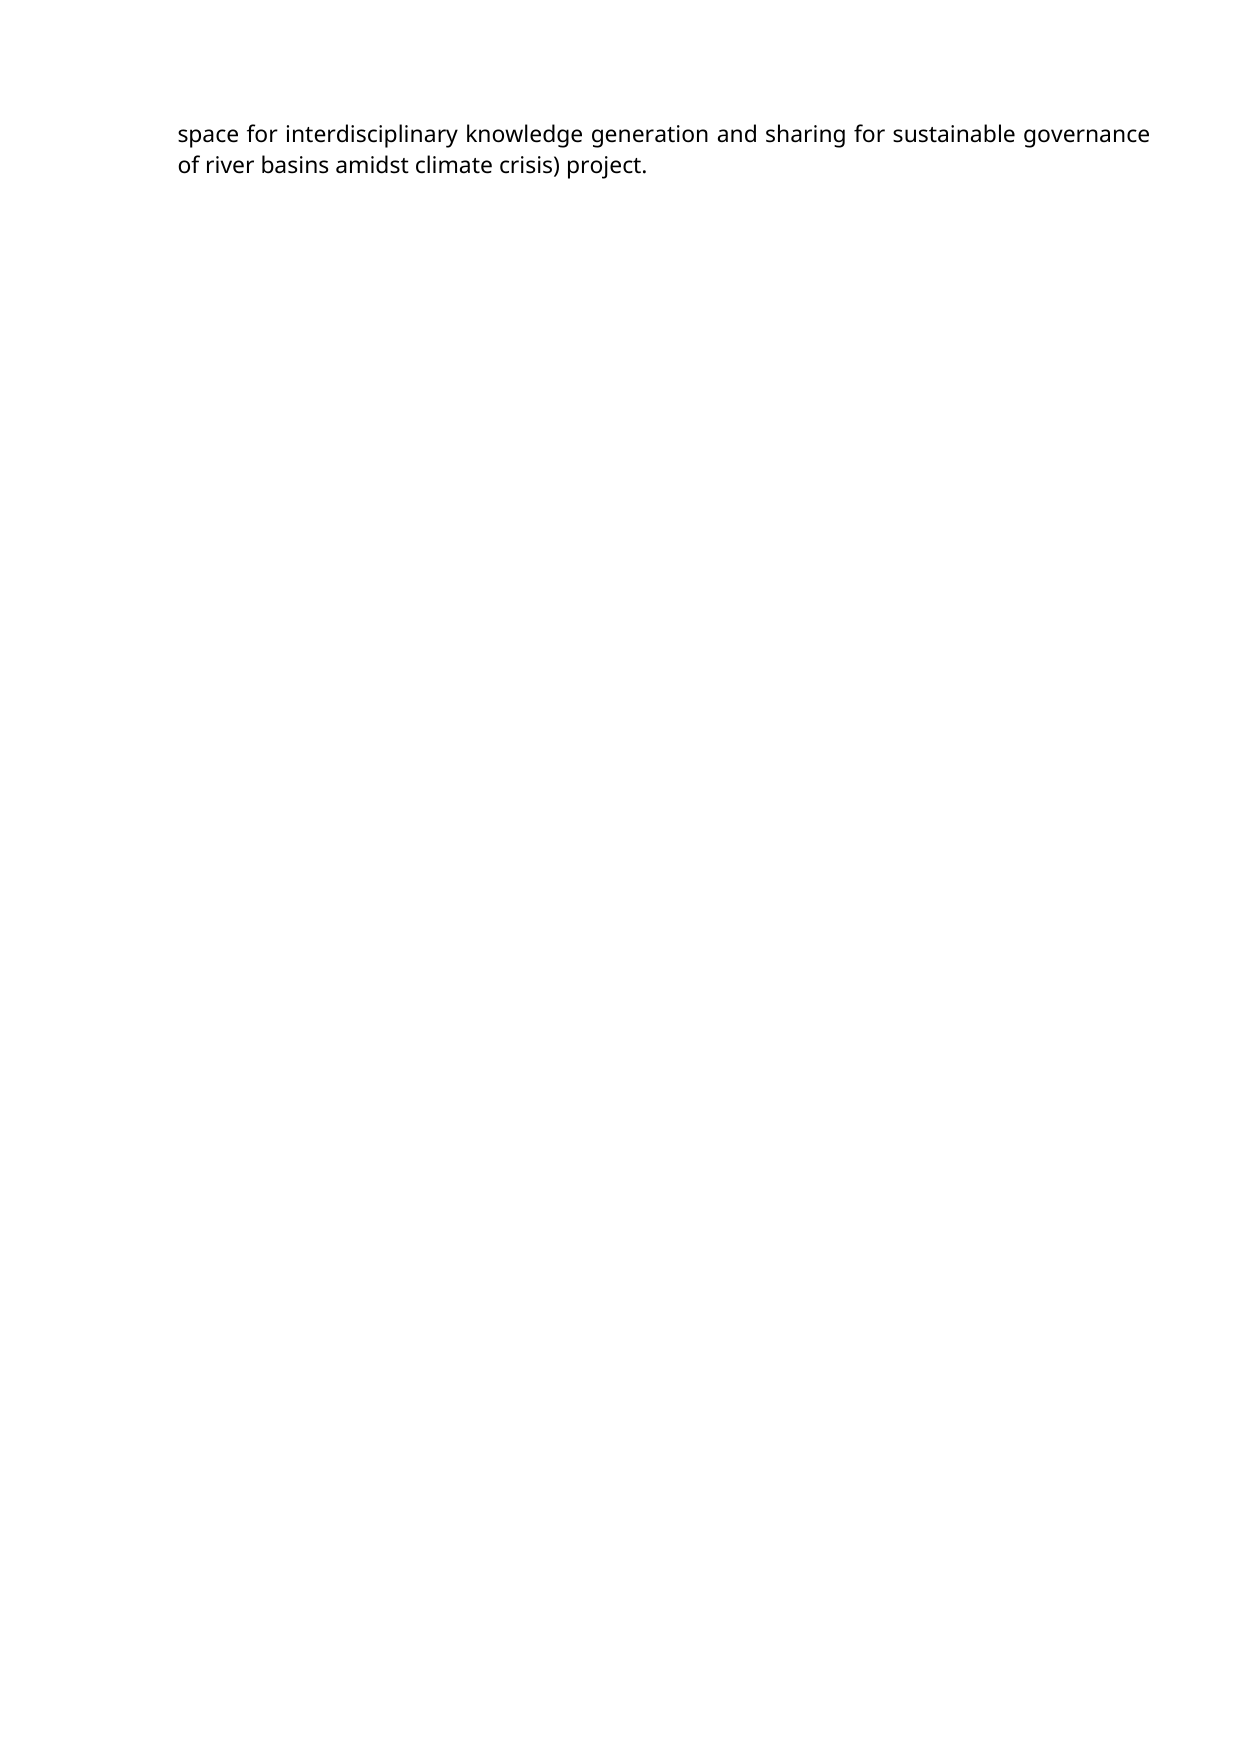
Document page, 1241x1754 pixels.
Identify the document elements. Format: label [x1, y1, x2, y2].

text [177, 118, 1152, 181]
